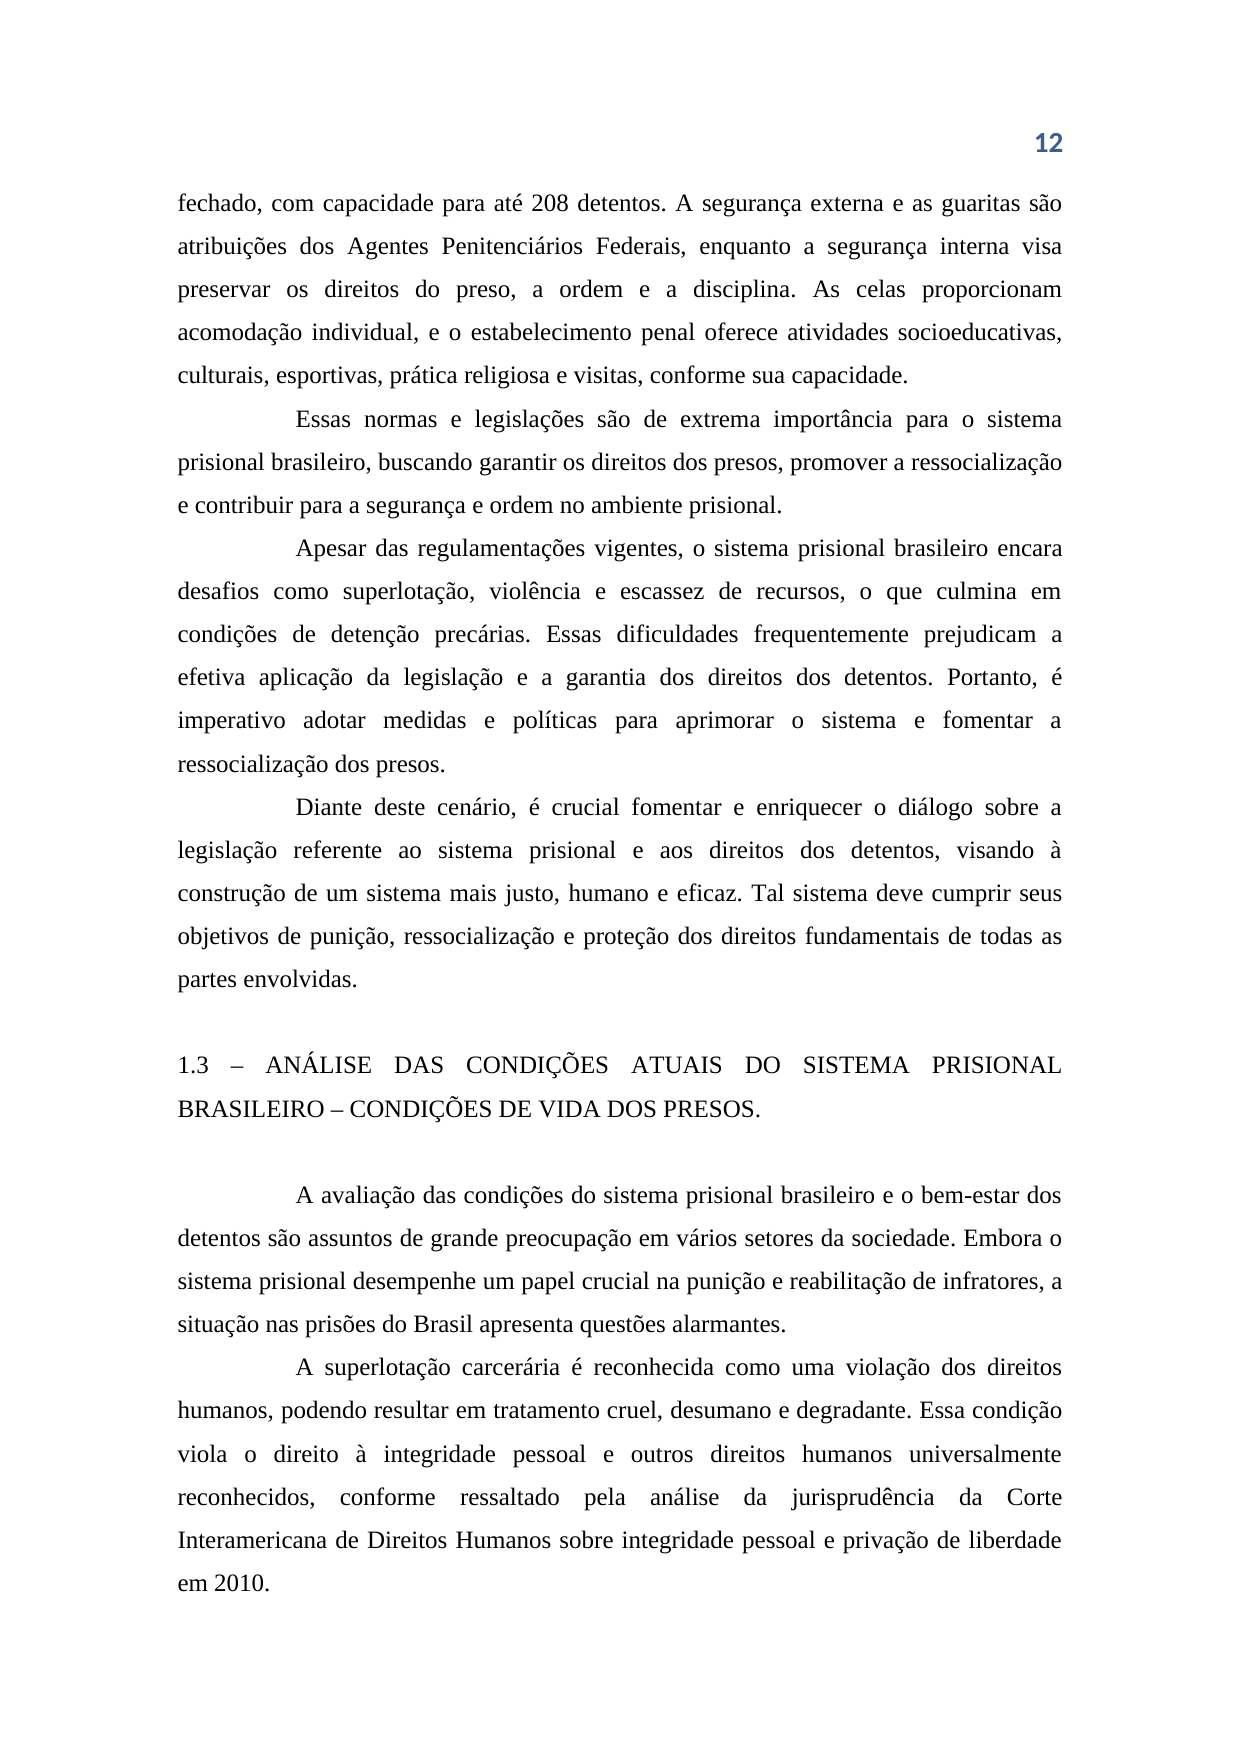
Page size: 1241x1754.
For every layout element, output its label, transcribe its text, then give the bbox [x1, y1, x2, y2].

text Diante deste cenário, é crucial fomentar e enriquecer o diálogo sobre a legislação referente ao sistema prisional e aos direitos dos detentos, visando à construção de um sistema mais justo, humano e eficaz. Tal sistema deve cumprir seus objetivos de punição, ressocialização e proteção dos direitos fundamentais de todas as partes envolvidas. [177, 792, 1063, 993]
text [177, 188, 1063, 389]
text Essas normas e legislações são de extrema importância para o sistema prisional brasileiro, buscando garantir os direitos dos presos, promover a ressocialização e contribuir para a segurança e ordem no ambiente prisional. [177, 404, 1063, 519]
text Apesar das regulamentações vigentes, o sistema prisional brasileiro encara desafios como superlotação, violência e escassez de recursos, o que culmina em condições de detenção precárias. Essas dificuldades frequentemente prejudicam a efetiva aplicação da legislação e a garantia dos direitos dos detentos. Portanto, é imperativo adotar medidas e políticas para aprimorar o sistema e fomentar a ressocialização dos presos. [177, 533, 1063, 777]
text 1.3 – ANÁLISE DAS CONDIÇÕES ATUAIS DO SISTEMA PRISIONAL BRASILEIRO – CONDIÇÕES DE VIDA DOS PRESOS. [177, 1051, 1063, 1122]
text A superlotação carcerária é reconhecida como uma violação dos direitos humanos, podendo resultar em tratamento cruel, desumano e degradante. Essa condição viola o direito à integridade pessoal e outros direitos humanos universalmente reconhecidos, conforme ressaltado pela análise da jurisprudência da Corte Interamericana de Direitos Humanos sobre integridade pessoal e privação de liberdade em 2010. [177, 1352, 1063, 1597]
text A avaliação das condições do sistema prisional brasileiro e o bem-estar dos detentos são assuntos de grande preocupação em vários setores da sociedade. Embora o sistema prisional desempenhe um papel crucial na punição e reabilitação de infratores, a situação nas prisões do Brasil apresenta questões alarmantes. [177, 1180, 1063, 1338]
